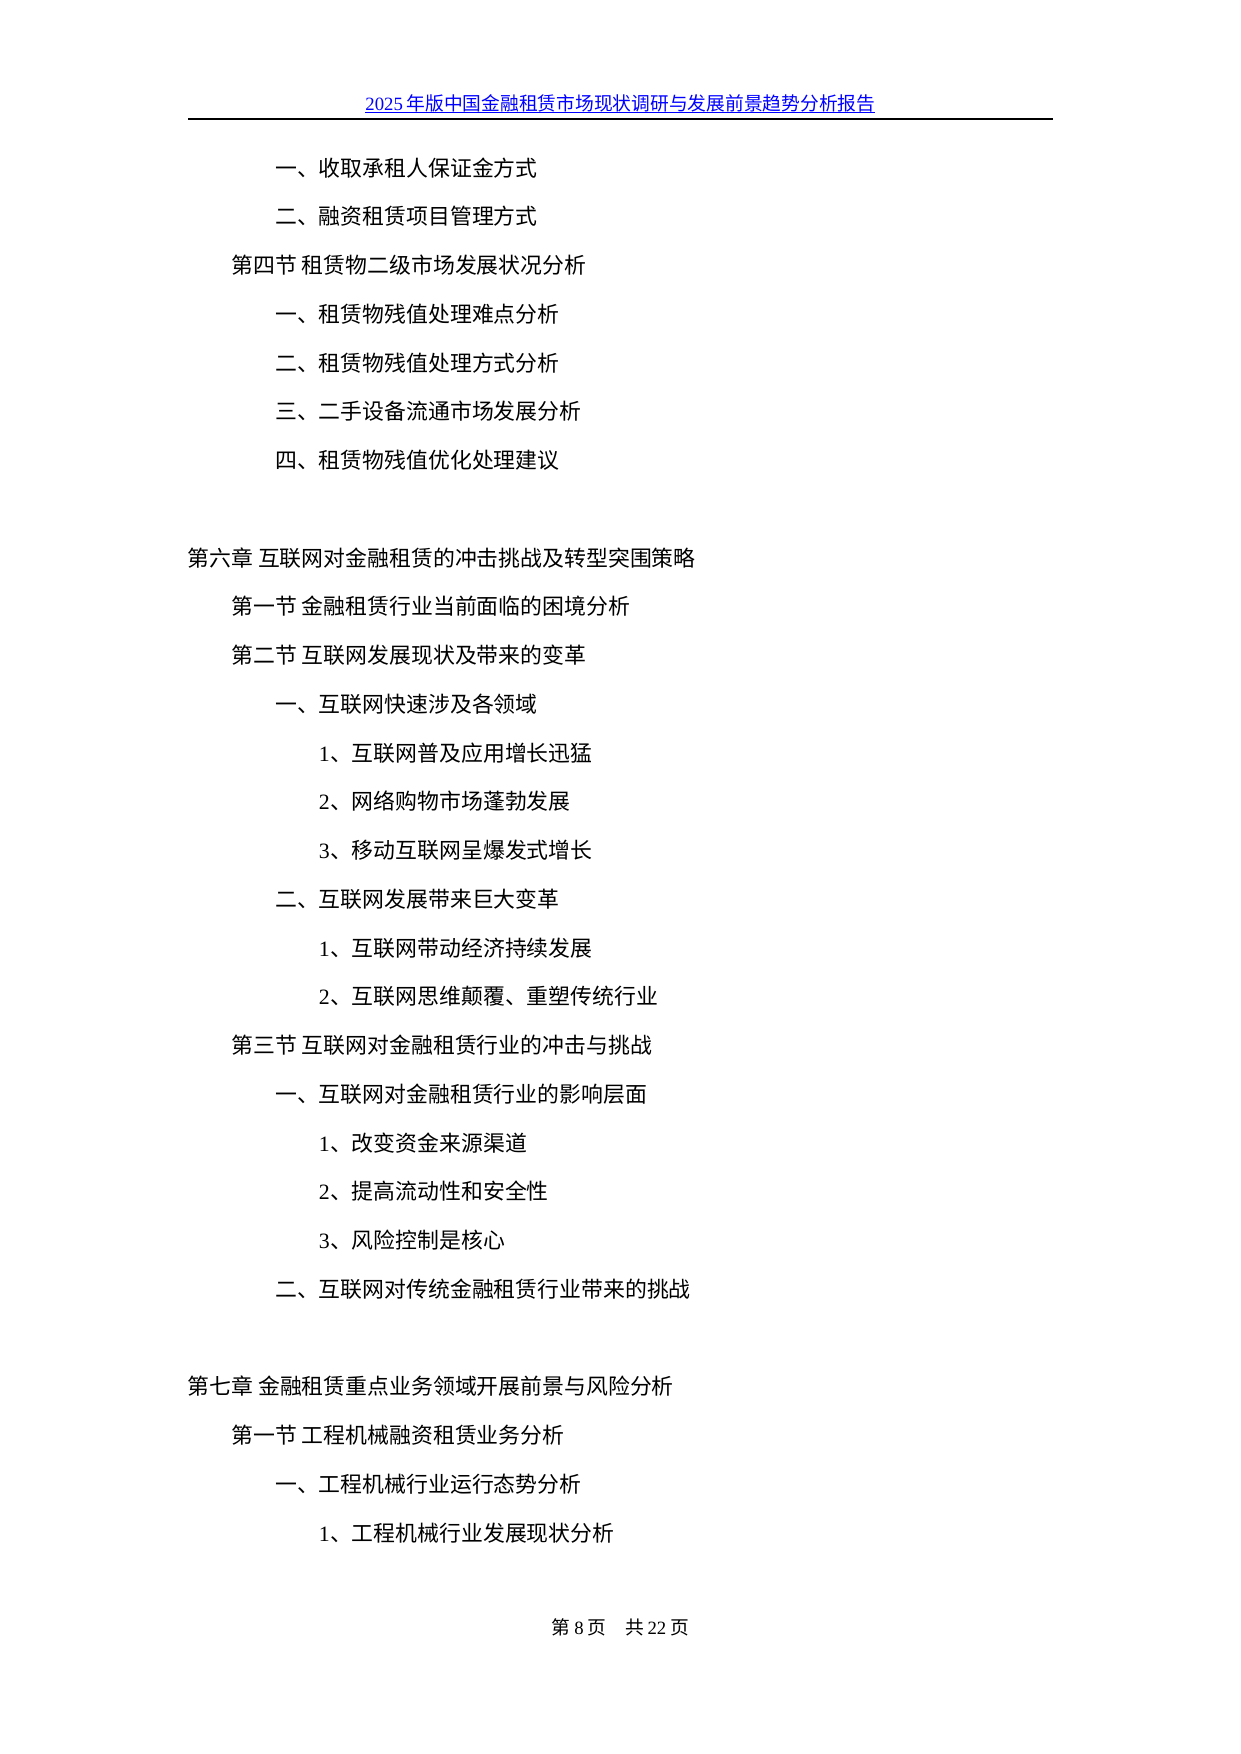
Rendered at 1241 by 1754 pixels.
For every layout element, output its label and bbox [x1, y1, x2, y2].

text [187, 150, 1053, 1548]
